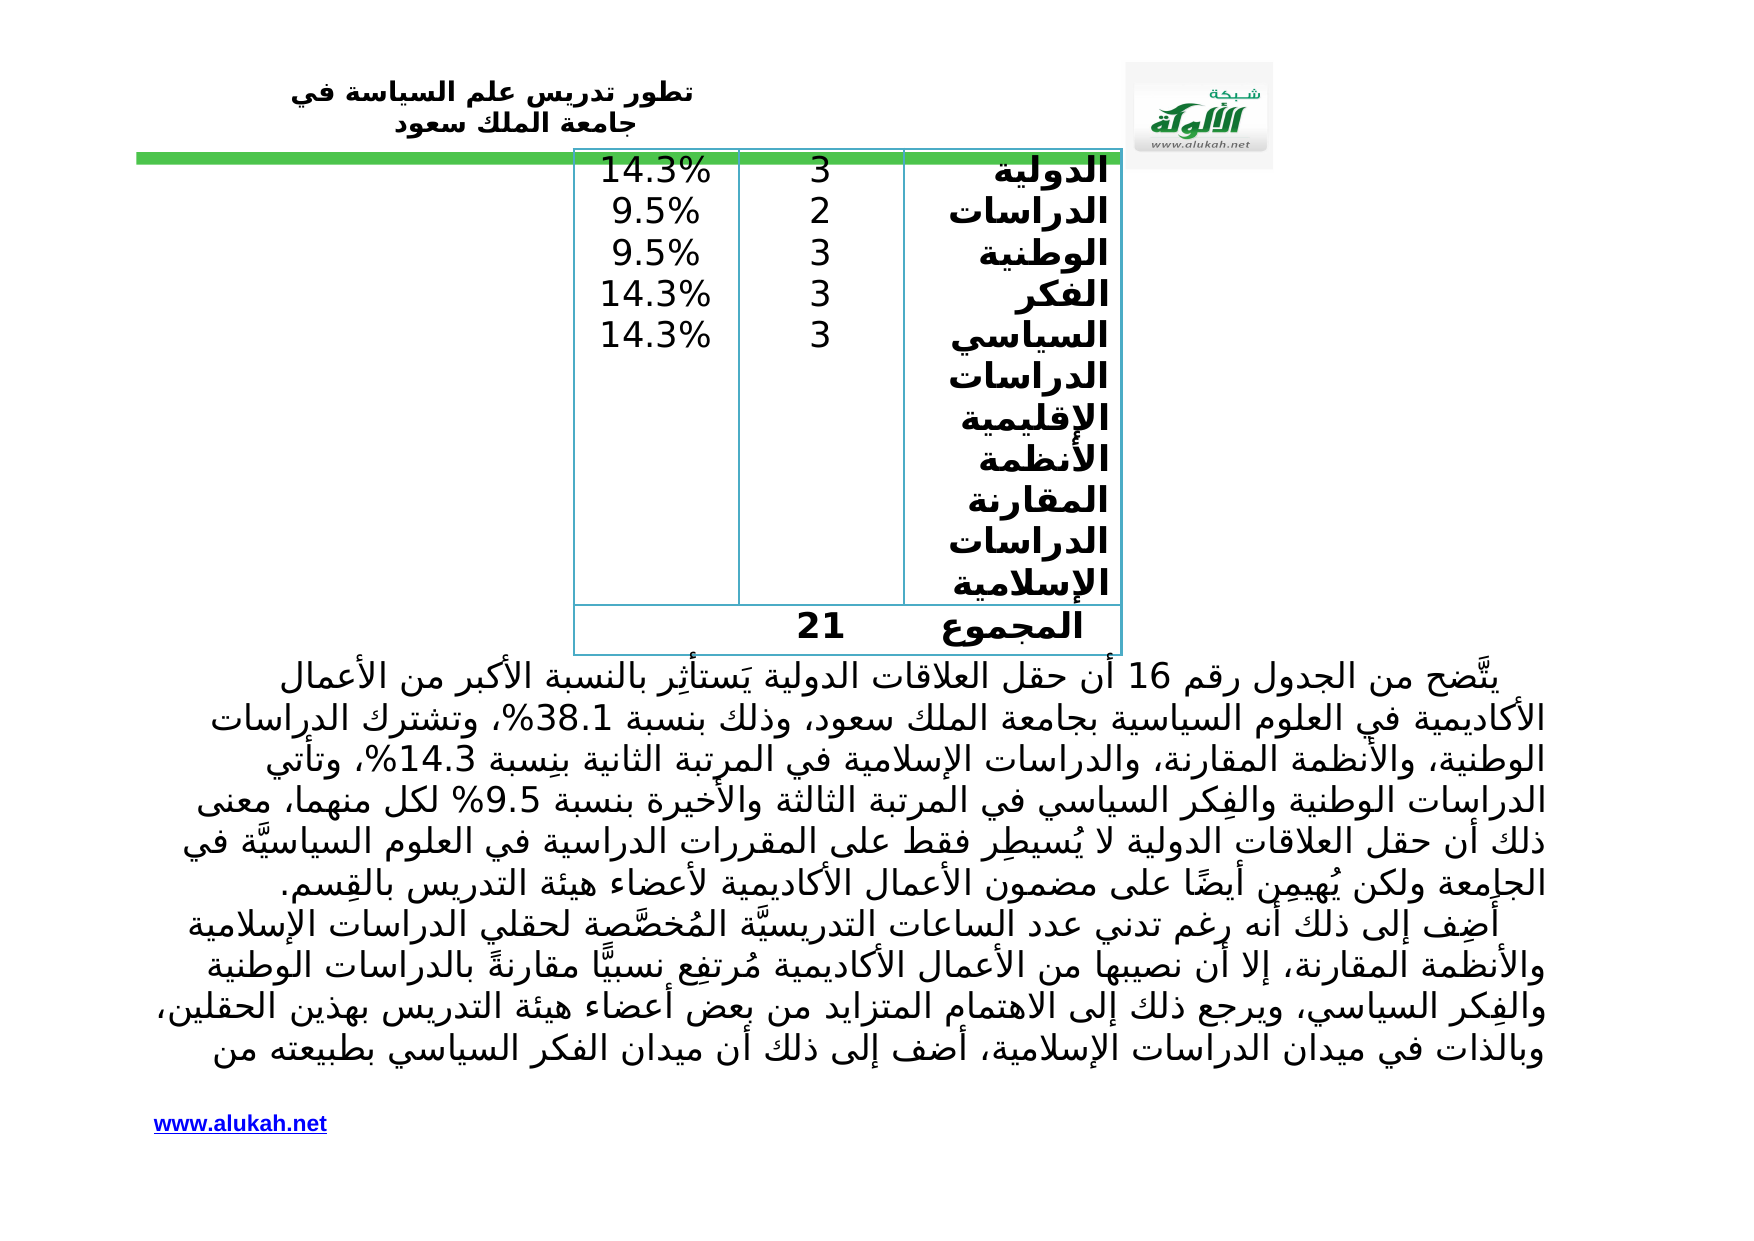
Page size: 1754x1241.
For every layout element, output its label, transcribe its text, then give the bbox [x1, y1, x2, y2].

text يتَّضح من الجدول رقم 16 أن حقل العلاقات الدولية يَستأثِر بالنسبة الأكبر من الأعمال الأكاديمية في العلوم السياسية بجامعة الملك سعود، وذلك بنسبة 38.1%، وتشترك الدراسات الوطنية، والأنظمة المقارنة، والدراسات الإسلامية في المرتبة الثانية بنِسبة 14.3%، وتأتي الدراسات الوطنية والفِكر السياسي في المرتبة الثالثة والأخيرة بنسبة 9.5% لكل منهما، معنى ذلك أن حقل العلاقات الدولية لا يُسيطِر فقط على المقررات الدراسية في العلوم السياسيَّة في الجامعة ولكن يُهيمِن أيضًا على مضمون الأعمال الأكاديمية لأعضاء هيئة التدريس بالقِسم. [148, 656, 1547, 903]
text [148, 903, 1547, 1068]
table_cell 21 [739, 606, 904, 654]
table_cell المجموع [904, 606, 1120, 654]
table_cell [575, 606, 739, 654]
table_cell 8 3 2 3 3 3 [740, 150, 903, 603]
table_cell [905, 150, 1120, 603]
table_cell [575, 150, 738, 603]
